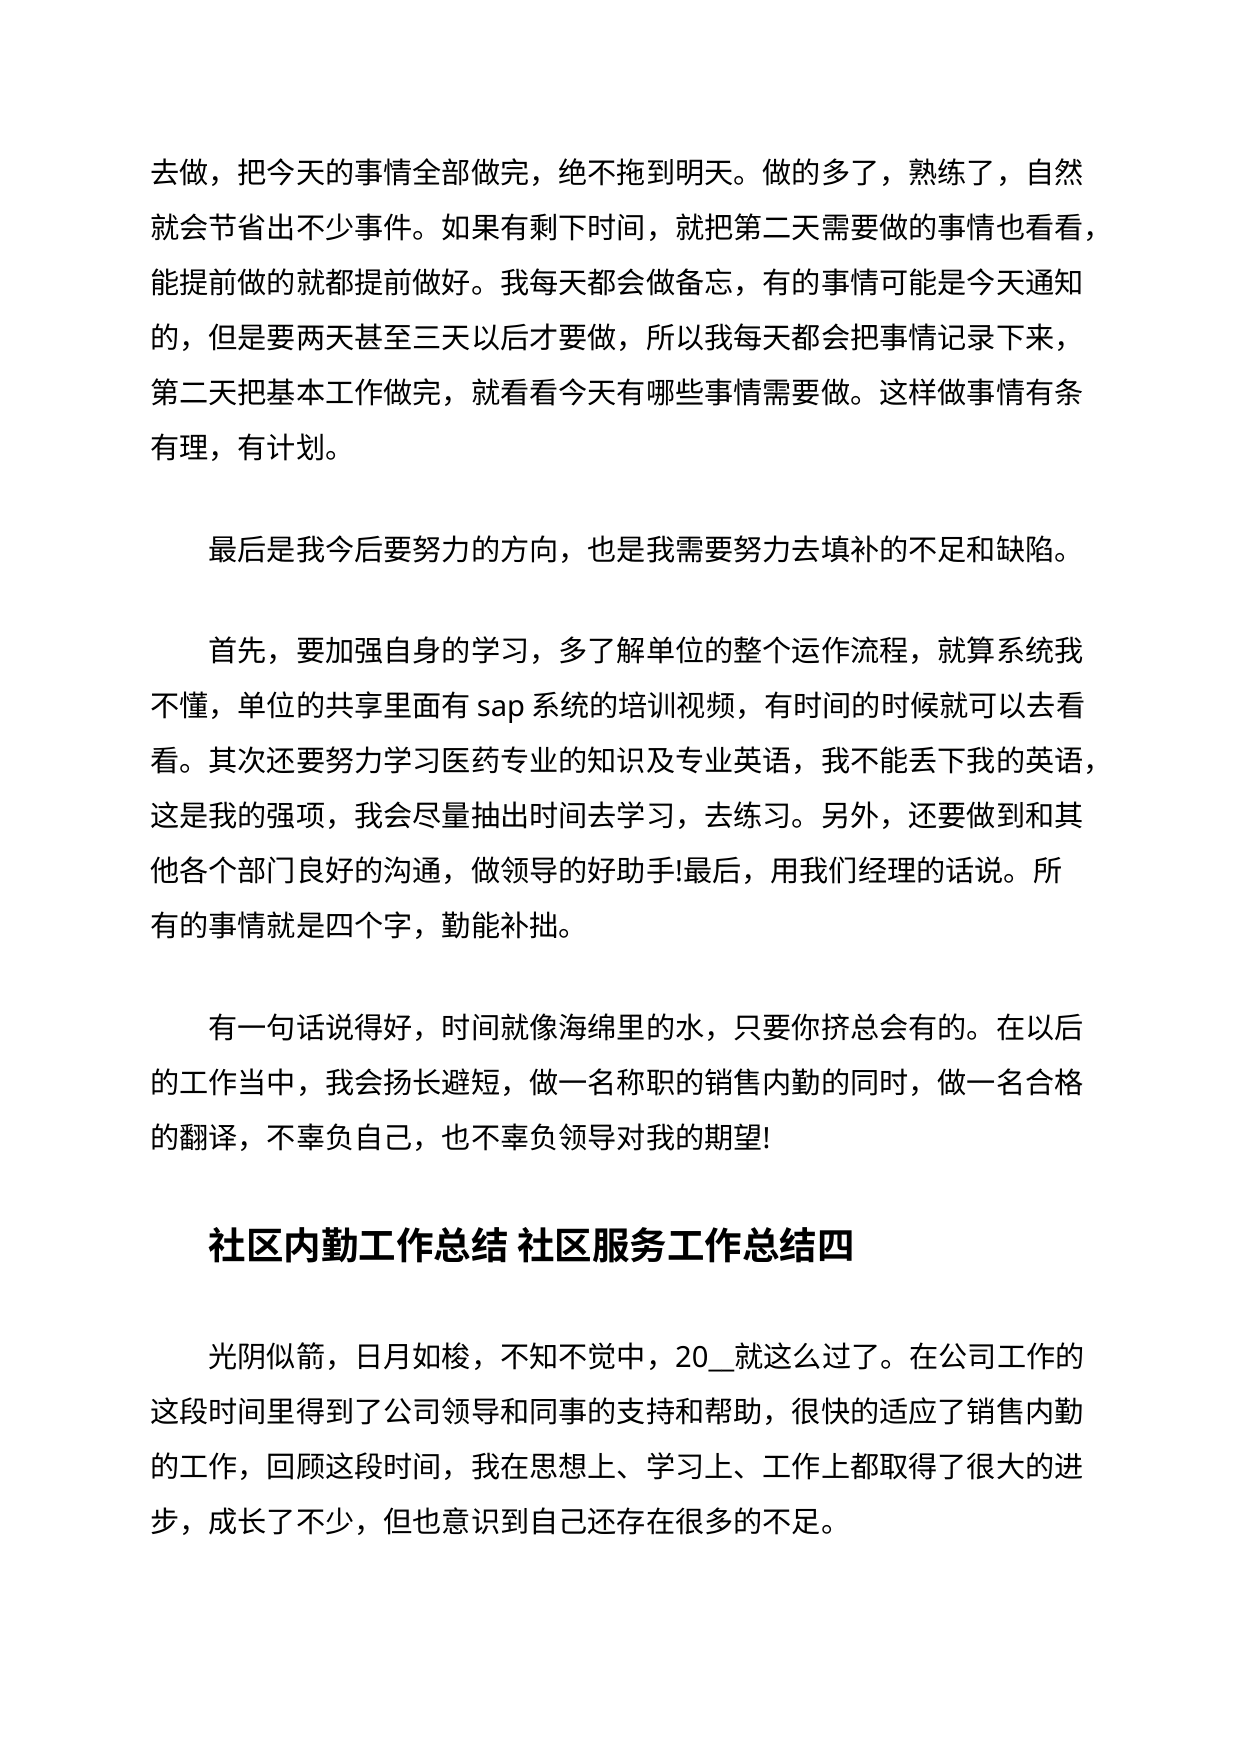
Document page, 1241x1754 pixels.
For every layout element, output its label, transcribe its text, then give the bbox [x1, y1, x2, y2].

text 首先，要加强自身的学习，多了解单位的整个运作流程，就算系统我不懂，单位的共享里面有sap系统的培训视频，有时间的时候就可以去看看。其次还要努力学习医药专业的知识及专业英语，我不能丢下我的英语，这是我的强项，我会尽量抽出时间去学习，去练习。另外，还要做到和其他各个部门良好的沟通，做领导的好助手!最后，用我们经理的话说。所有的事情就是四个字，勤能补拙。 [150, 628, 1090, 945]
text 有一句话说得好，时间就像海绵里的水，只要你挤总会有的。在以后的工作当中，我会扬长避短，做一名称职的销售内勤的同时，做一名合格的翻译，不辜负自己，也不辜负领导对我的期望! [150, 1004, 1090, 1157]
text 光阴似箭，日月如梭，不知不觉中，20__就这么过了。在公司工作的这段时间里得到了公司领导和同事的支持和帮助，很快的适应了销售内勤的工作，回顾这段时间，我在思想上、学习上、工作上都取得了很大的进步，成长了不少，但也意识到自己还存在很多的不足。 [150, 1334, 1090, 1541]
text 社区内勤工作总结 社区服务工作总结四 [150, 1216, 1090, 1271]
text 最后是我今后要努力的方向，也是我需要努力去填补的不足和缺陷。 [150, 526, 1090, 568]
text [150, 150, 1090, 467]
